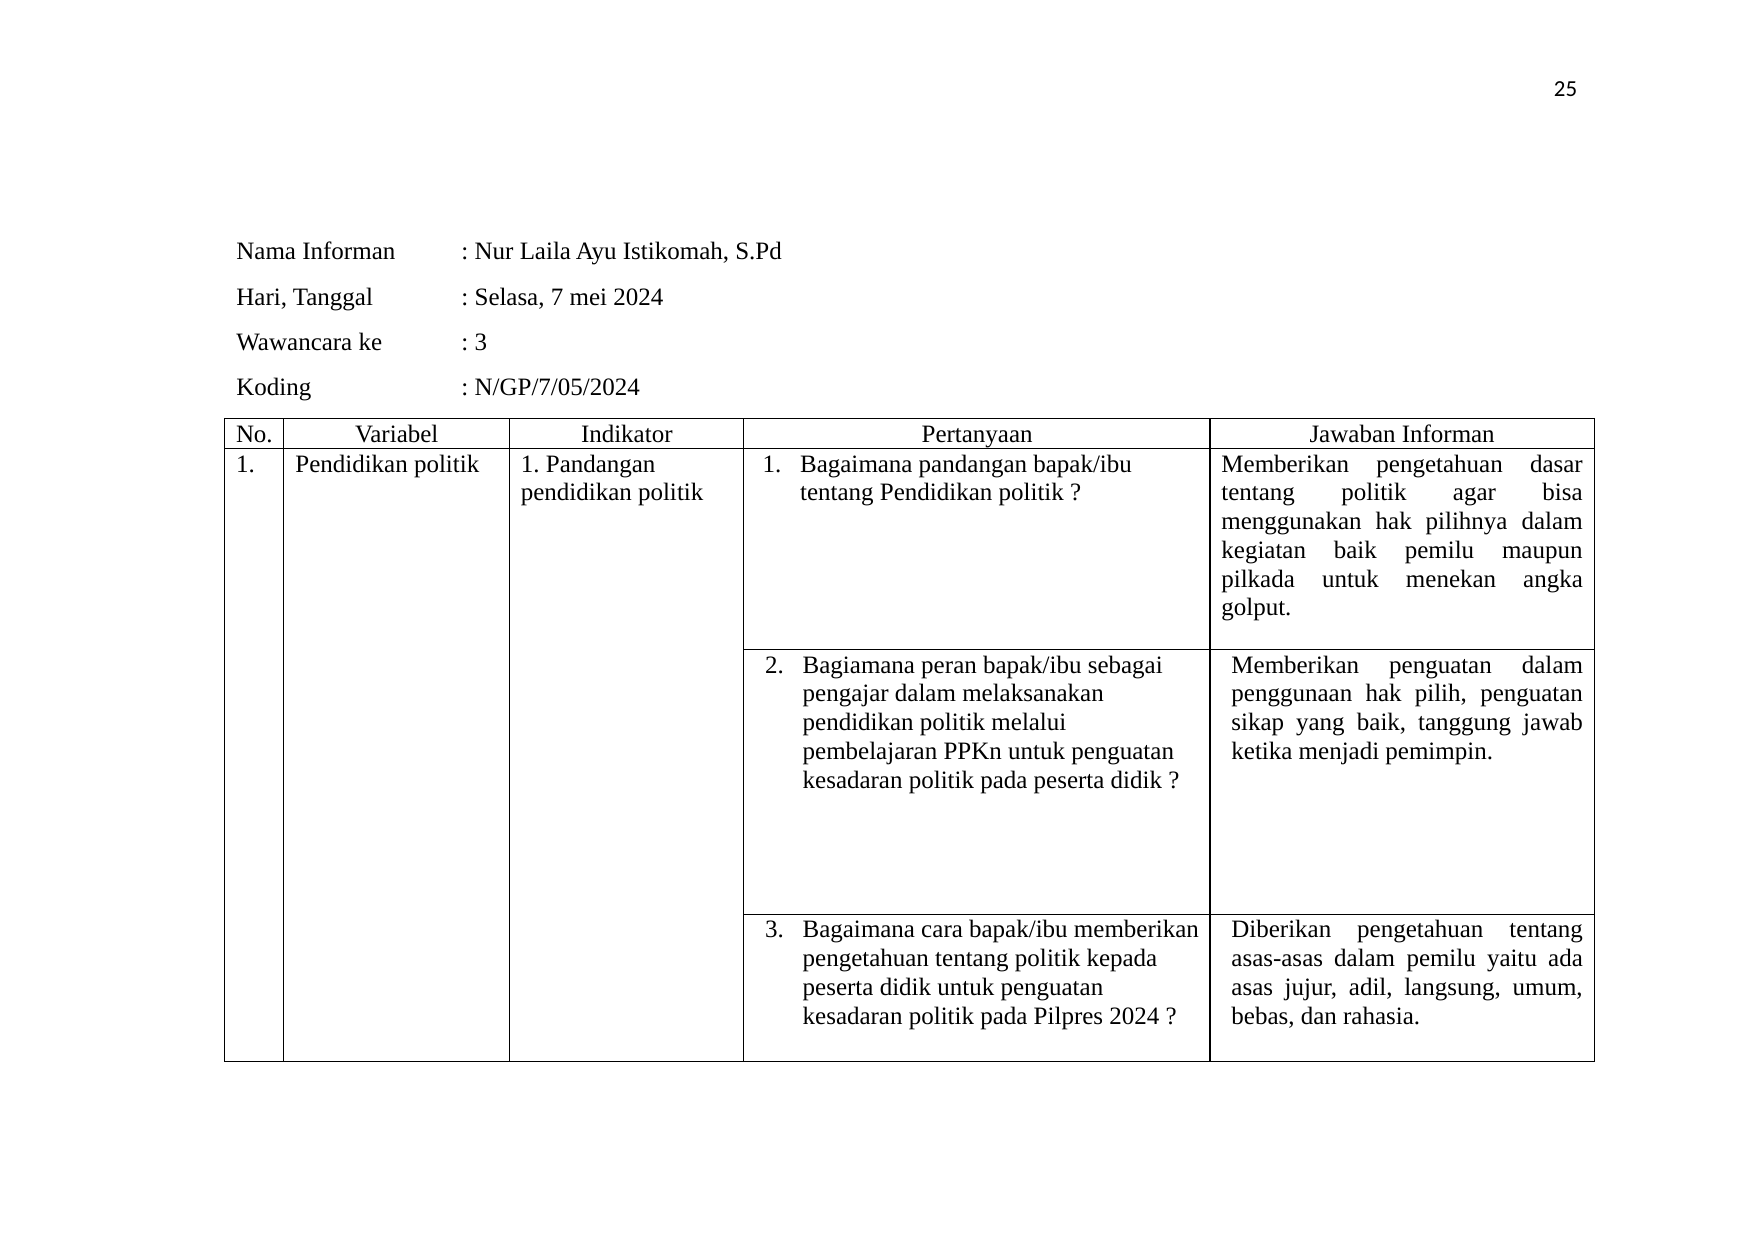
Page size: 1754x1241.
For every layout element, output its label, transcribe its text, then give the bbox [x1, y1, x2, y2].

text Koding : N/GP/7/05/2024 [236, 372, 1577, 401]
text Hari, Tanggal : Selasa, 7 mei 2024 [236, 282, 1577, 310]
table_cell Diberikan pengetahuan tentang asas-asas dalam pemilu yaitu ada asas jujur, adil, langsung, umum, bebas, dan rahasia. [1211, 915, 1594, 1061]
table_header No. [225, 419, 283, 448]
table_cell Bagaimana pandangan bapak/ibu tentang Pendidikan politik ? [744, 449, 1209, 649]
table_header Indikator [510, 419, 743, 448]
table_cell Bagiamana peran bapak/ibu sebagai pengajar dalam melaksanakan pendidikan politik melalui pembelajaran PPKn untuk penguatan kesadaran politik pada peserta didik ? [744, 650, 1209, 913]
table_cell Pendidikan politik [284, 449, 509, 1061]
text Wawancara ke : 3 [236, 327, 1577, 356]
table_header Jawaban Informan [1211, 419, 1594, 448]
table_header Variabel [284, 419, 509, 448]
table_cell 1. Pandangan pendidikan politik [510, 449, 743, 1061]
table_cell 1. [225, 449, 283, 1061]
table_cell Bagaimana cara bapak/ibu memberikan pengetahuan tentang politik kepada peserta didik untuk penguatan kesadaran politik pada Pilpres 2024 ? [744, 915, 1209, 1061]
table_cell Memberikan pengetahuan dasar tentang politik agar bisa menggunakan hak pilihnya dalam kegiatan baik pemilu maupun pilkada untuk menekan angka golput. [1211, 449, 1594, 649]
table_header Pertanyaan [744, 419, 1209, 448]
table_cell Memberikan penguatan dalam penggunaan hak pilih, penguatan sikap yang baik, tanggung jawab ketika menjadi pemimpin. [1211, 650, 1594, 913]
text Nama Informan : Nur Laila Ayu Istikomah, S.Pd [236, 236, 1577, 265]
